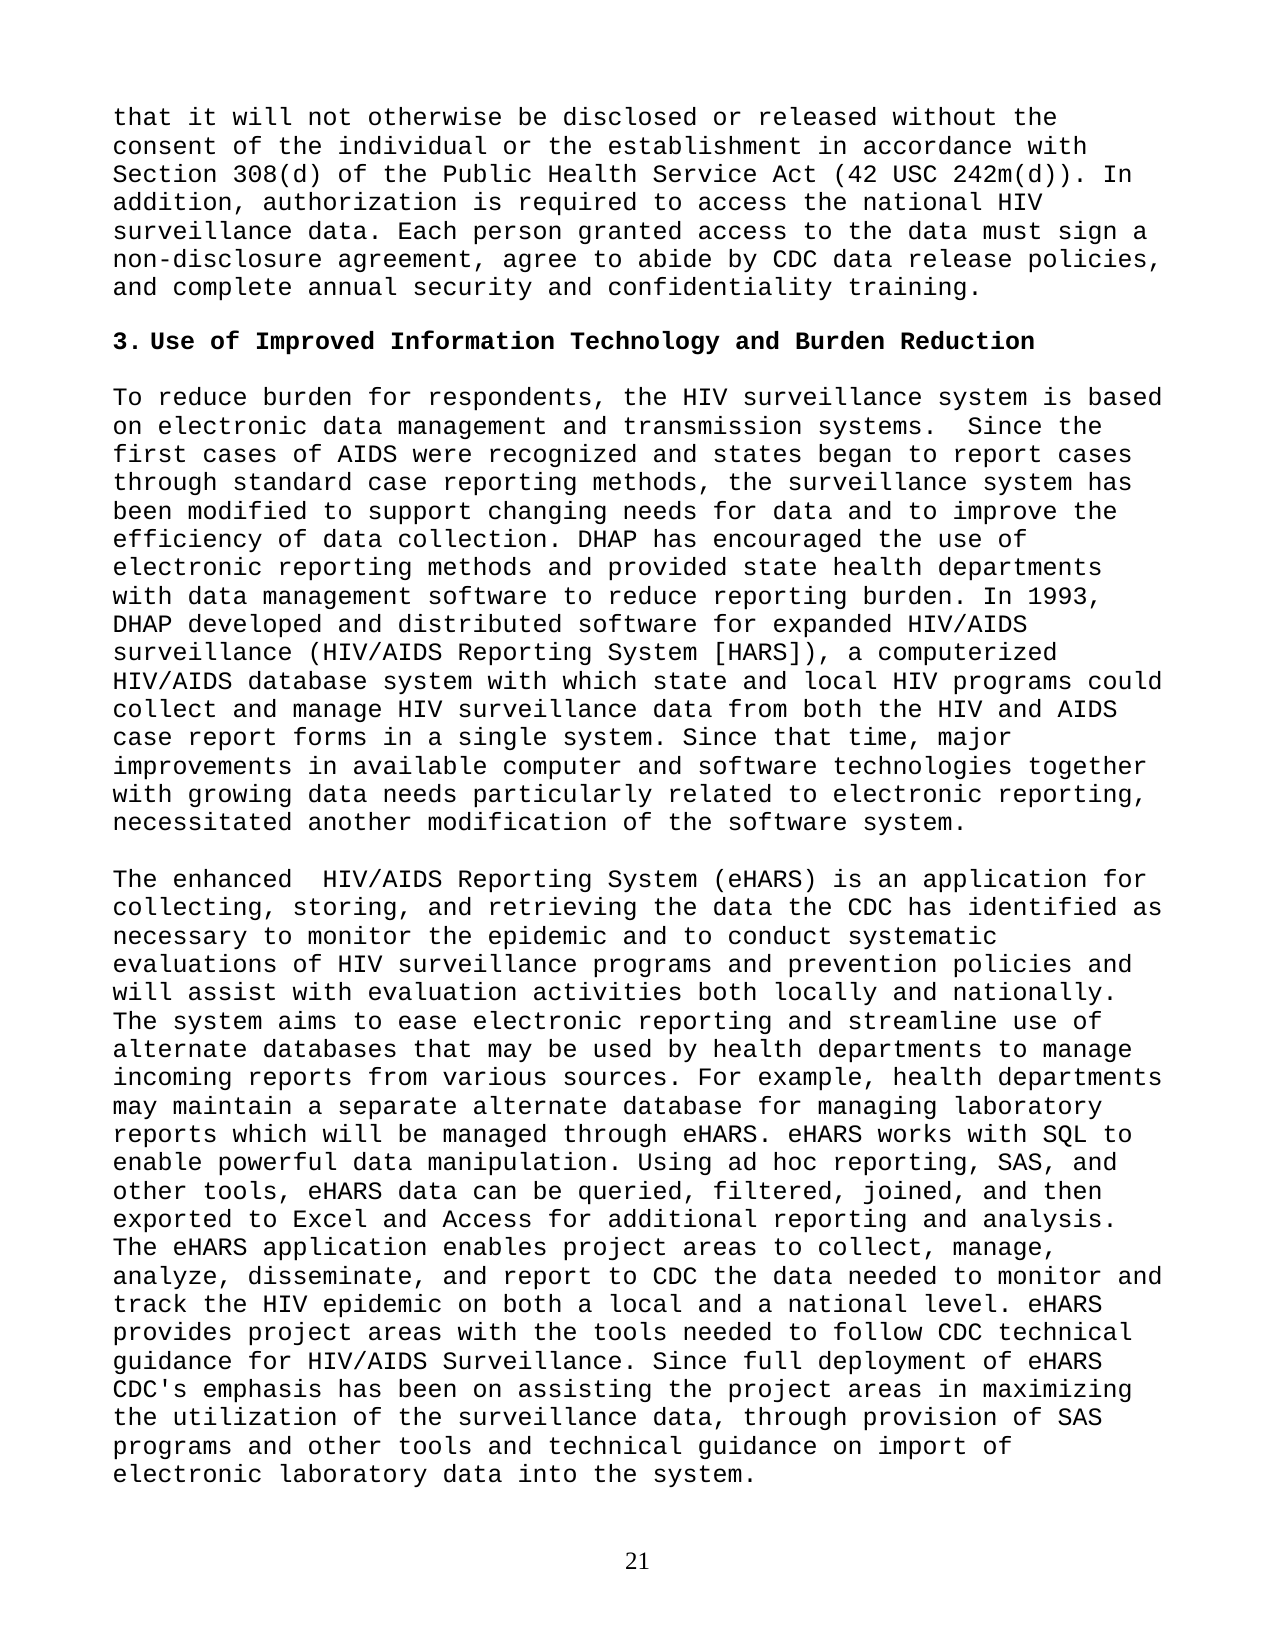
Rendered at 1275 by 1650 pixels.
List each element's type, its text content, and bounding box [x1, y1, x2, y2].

text The enhanced HIV/AIDS Reporting System (eHARS) is an application for collecting, storing, and retrieving the data the CDC has identified as necessary to monitor the epidemic and to conduct systematic evaluations of HIV surveillance programs and prevention policies and will assist with evaluation activities both locally and nationally. The system aims to ease electronic reporting and streamline use of alternate databases that may be used by health departments to manage incoming reports from various sources. For example, health departments may maintain a separate alternate database for managing laboratory reports which will be managed through eHARS. eHARS works with SQL to enable powerful data manipulation. Using ad hoc reporting, SAS, and other tools, eHARS data can be queried, filtered, joined, and then exported to Excel and Access for additional reporting and analysis. The eHARS application enables project areas to collect, manage, analyze, disseminate, and report to CDC the data needed to monitor and track the HIV epidemic on both a local and a national level. eHARS provides project areas with the tools needed to follow CDC technical guidance for HIV/AIDS Surveillance. Since full deployment of eHARS CDC's emphasis has been on assisting the project areas in maximizing the utilization of the surveillance data, through provision of SAS programs and other tools and technical guidance on import of electronic laboratory data into the system. [112, 867, 1162, 1490]
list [112, 105, 1162, 303]
list Use of Improved Information Technology and Burden Reduction [112, 328, 1162, 357]
list To reduce burden for respondents, the HIV surveillance system is based on electronic data management and transmission systems. Since the first cases of AIDS were recognized and states began to report cases through standard case reporting methods, the surveillance system has been modified to support changing needs for data and to improve the efficiency of data collection. DHAP has encouraged the use of electronic reporting methods and provided state health departments with data management software to reduce reporting burden. In 1993, DHAP developed and distributed software for expanded HIV/AIDS surveillance (HIV/AIDS Reporting System [HARS]), a computerized HIV/AIDS database system with which state and local HIV programs could collect and manage HIV surveillance data from both the HIV and AIDS case report forms in a single system. Since that time, major improvements in available computer and software technologies together with growing data needs particularly related to electronic reporting, necessitated another modification of the software system. [112, 357, 1162, 838]
